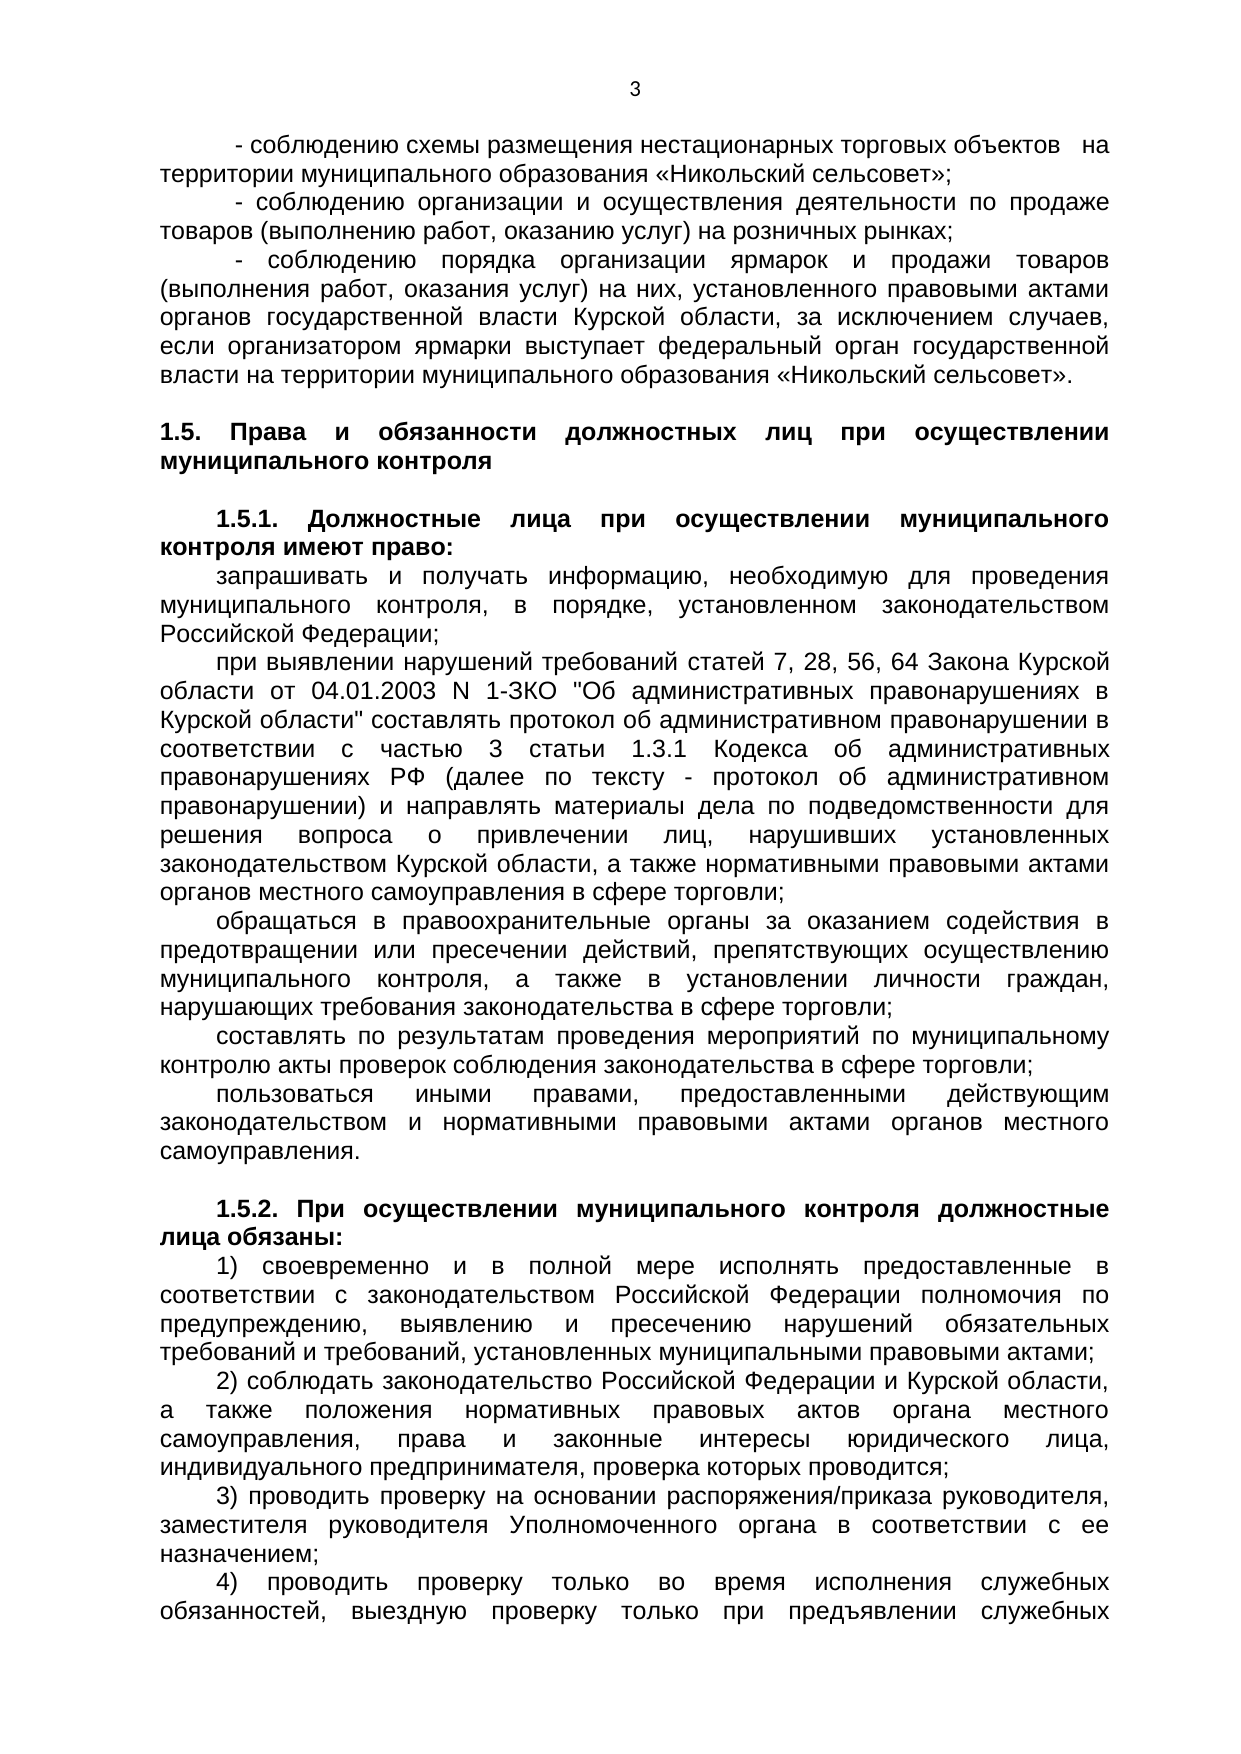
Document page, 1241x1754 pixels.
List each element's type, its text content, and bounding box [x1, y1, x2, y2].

text составлять по результатам проведения мероприятий по муниципальному контролю акты проверок соблюдения законодательства в сфере торговли; [159, 1021, 1110, 1079]
text запрашивать и получать информацию, необходимую для проведения муниципального контроля, в порядке, установленном законодательством Российской Федерации; [159, 561, 1110, 647]
text пользоваться иными правами, предоставленными действующим законодательством и нормативными правовыми актами органов местного самоуправления. [159, 1079, 1110, 1165]
text - соблюдению организации и осуществления деятельности по продаже товаров (выполнению работ, оказанию услуг) на розничных рынках; [159, 187, 1110, 245]
text 1) своевременно и в полной мере исполнять предоставленные в соответствии с законодательством Российской Федерации полномочия по предупреждению, выявлению и пресечению нарушений обязательных требований и требований, установленных муниципальными правовыми актами; [159, 1251, 1110, 1366]
text - соблюдению порядка организации ярмарок и продажи товаров (выполнения работ, оказания услуг) на них, установленного правовыми актами органов государственной власти Курской области, за исключением случаев, если организатором ярмарки выступает федеральный орган государственной власти на территории муниципального образования «Никольский сельсовет». [159, 245, 1110, 389]
text обращаться в правоохранительные органы за оказанием содействия в предотвращении или пресечении действий, препятствующих осуществлению муниципального контроля, а также в установлении личности граждан, нарушающих требования законодательства в сфере торговли; [159, 906, 1110, 1021]
text при выявлении нарушений требований статей 7, 28, 56, 64 Закона Курской области от 04.01.2003 N 1-ЗКО "Об административных правонарушениях в Курской области" составлять протокол об административном правонарушении в соответствии с частью 3 статьи 1.3.1 Кодекса об административных правонарушениях РФ (далее по тексту - протокол об административном правонарушении) и направлять материалы дела по подведомственности для решения вопроса о привлечении лиц, нарушивших установленных законодательством Курской области, а также нормативными правовыми актами органов местного самоуправления в сфере торговли; [159, 647, 1110, 906]
text 2) соблюдать законодательство Российской Федерации и Курской области, а также положения нормативных правовых актов органа местного самоуправления, права и законные интересы юридического лица, индивидуального предпринимателя, проверка которых проводится; [159, 1366, 1110, 1481]
text 3) проводить проверку на основании распоряжения/приказа руководителя, заместителя руководителя Уполномоченного органа в соответствии с ее назначением; [159, 1481, 1110, 1567]
text 1.5. Права и обязанности должностных лиц при осуществлении муниципального контроля [159, 417, 1110, 475]
text 1.5.2. При осуществлении муниципального контроля должностные лица обязаны: [159, 1194, 1110, 1251]
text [159, 1567, 1110, 1625]
text 1.5.1. Должностные лица при осуществлении муниципального контроля имеют право: [159, 504, 1110, 561]
text - соблюдению схемы размещения нестационарных торговых объектов на территории муниципального образования «Никольский сельсовет»; [159, 130, 1110, 187]
